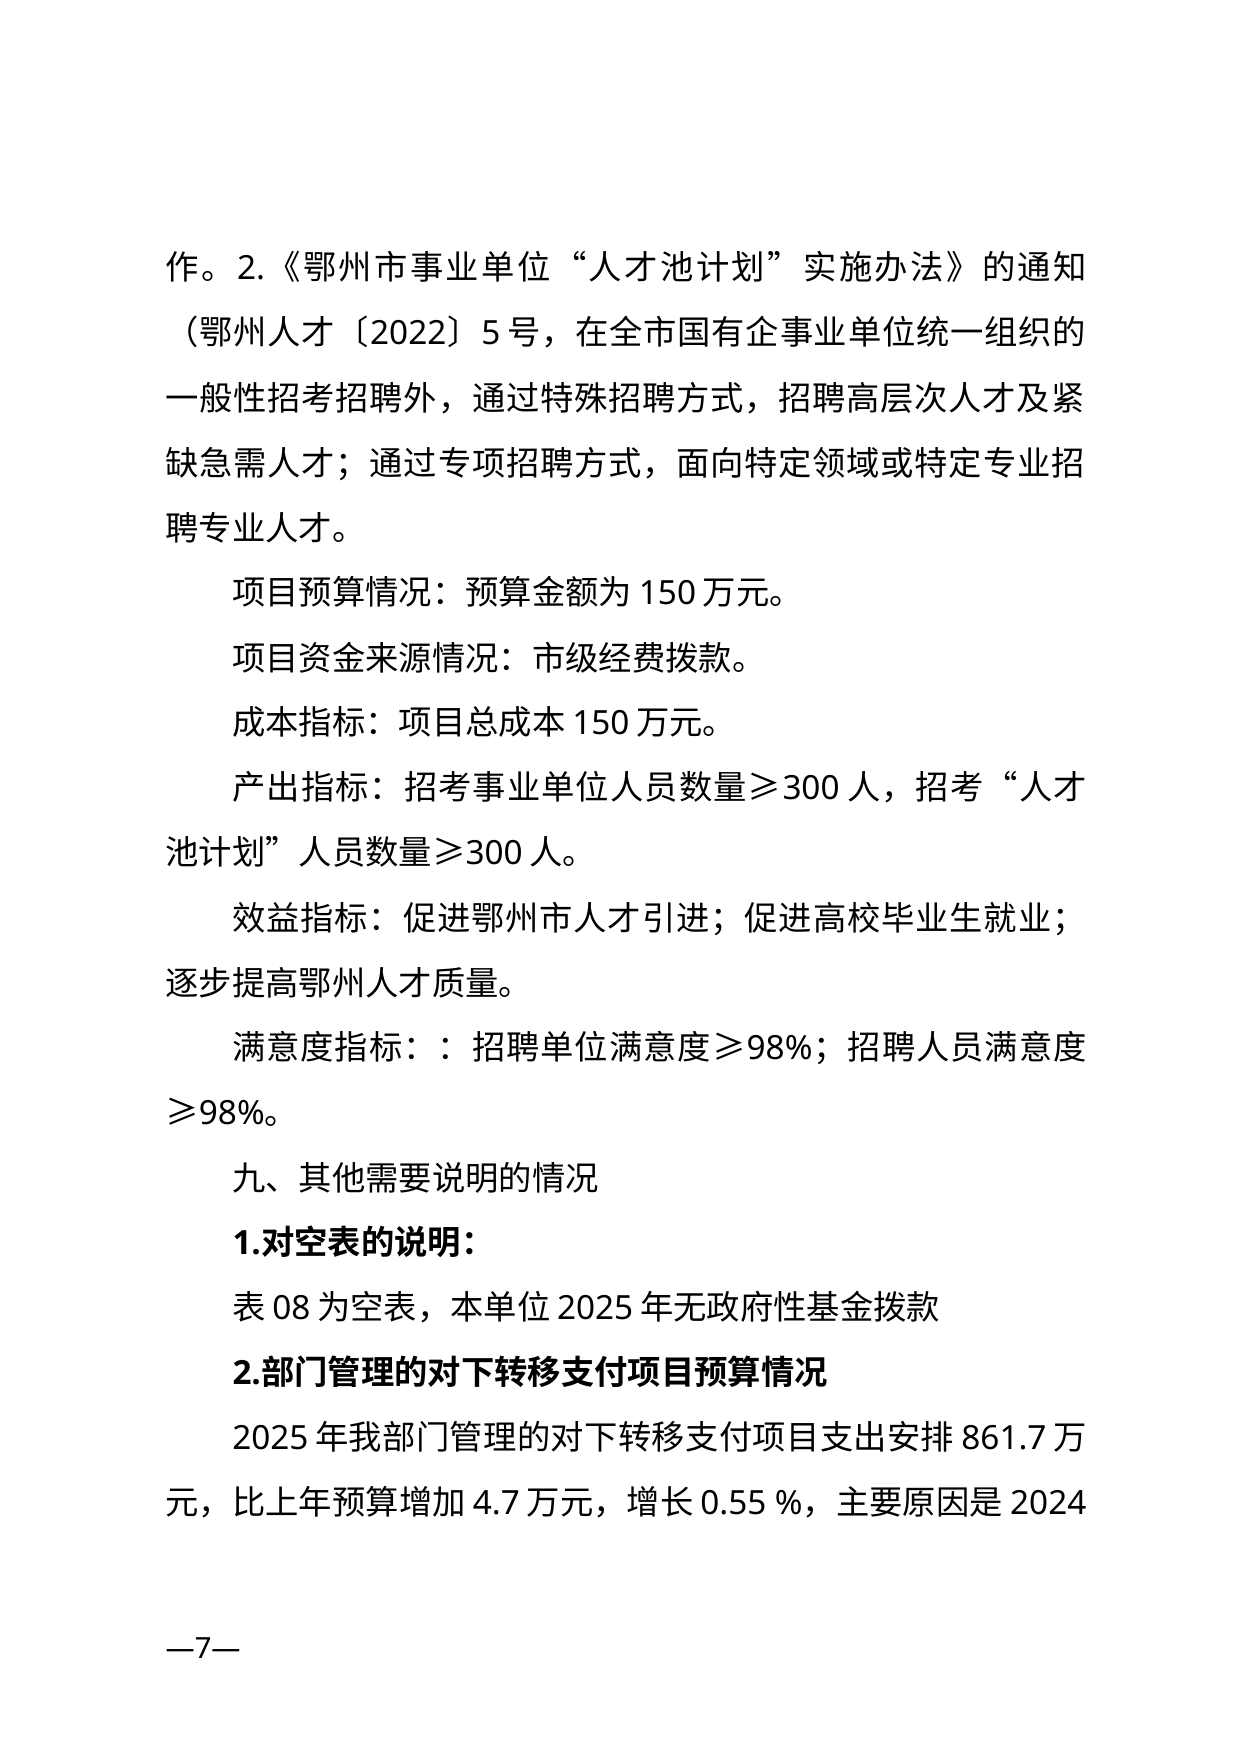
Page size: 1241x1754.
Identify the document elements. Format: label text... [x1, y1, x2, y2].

text 产出指标：招考事业单位人员数量≥300人，招考“人才池计划”人员数量≥300人。 [165, 753, 1087, 883]
text 项目资金来源情况：市级经费拨款。 [165, 623, 1087, 688]
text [165, 1403, 1087, 1533]
text 表08为空表，本单位2025年无政府性基金拨款 [165, 1273, 1087, 1338]
text 2.部门管理的对下转移支付项目预算情况 [165, 1338, 1087, 1403]
text 1.对空表的说明： [165, 1208, 1087, 1273]
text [165, 233, 1087, 558]
text 成本指标：项目总成本150万元。 [165, 688, 1087, 753]
text 九、其他需要说明的情况 [165, 1143, 1087, 1208]
text 项目预算情况：预算金额为150万元。 [165, 558, 1087, 623]
text 满意度指标：：招聘单位满意度≥98%；招聘人员满意度≥98%。 [165, 1013, 1087, 1143]
text 效益指标：促进鄂州市人才引进；促进高校毕业生就业；逐步提高鄂州人才质量。 [165, 883, 1087, 1013]
